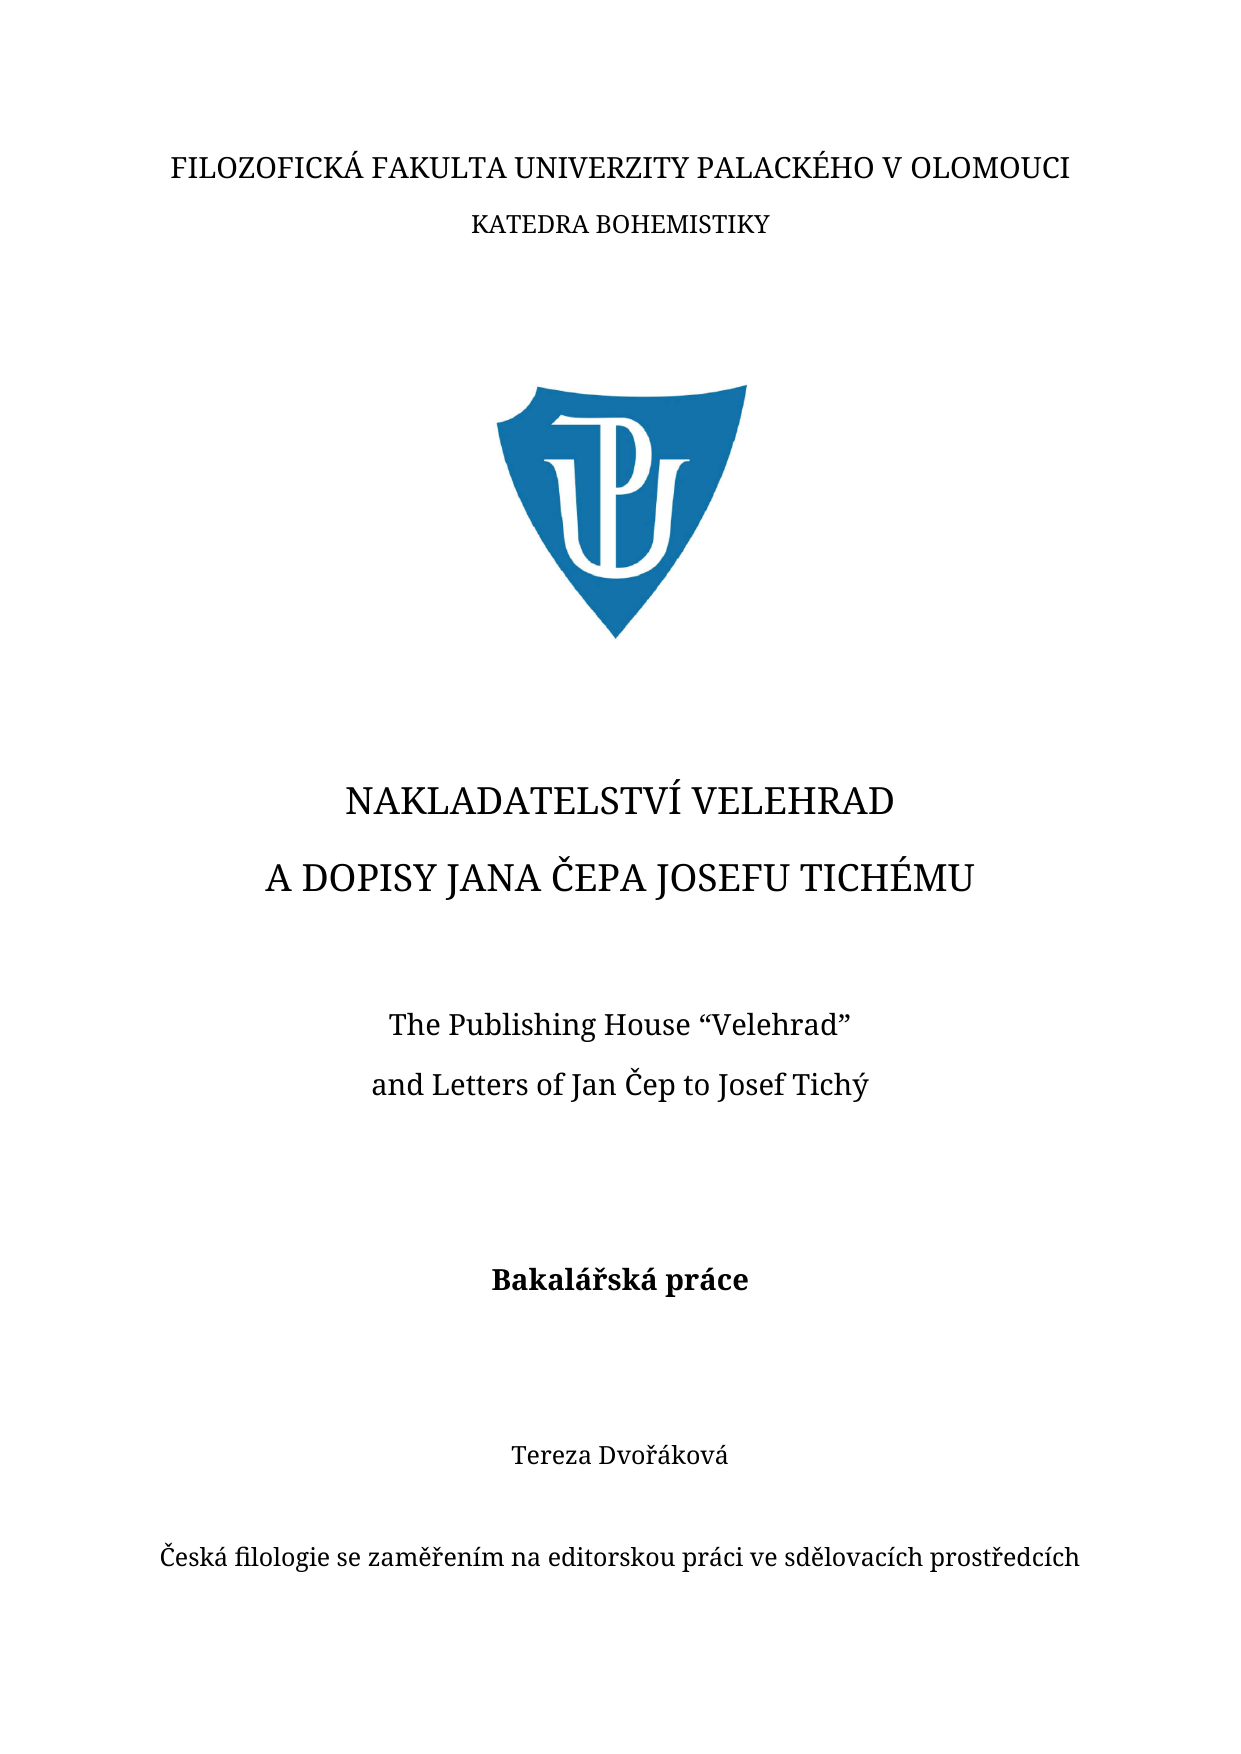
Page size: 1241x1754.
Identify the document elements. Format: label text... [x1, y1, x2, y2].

text The Publishing House “Velehrad” [148, 1004, 1093, 1044]
text Česká filologie se zaměřením na editorskou práci ve sdělovacích prostředcích [148, 1540, 1093, 1574]
text and Letters of Jan Čep to Josef Tichý [148, 1064, 1093, 1103]
text Bakalářská práce [148, 1259, 1093, 1299]
text NAKLADATELSTVÍ VELEHRAD [148, 774, 1093, 826]
text FILOZOFICKÁ FAKULTA UNIVERZITY PALACKÉHO V OLOMOUCI [148, 148, 1093, 187]
text KATEDRA BOHEMISTIKY [148, 207, 1093, 241]
text Tereza Dvořáková [148, 1438, 1093, 1472]
text A DOPISY JANA ČEPA JOSEFU TICHÉMU [148, 851, 1093, 902]
picture [462, 351, 778, 667]
